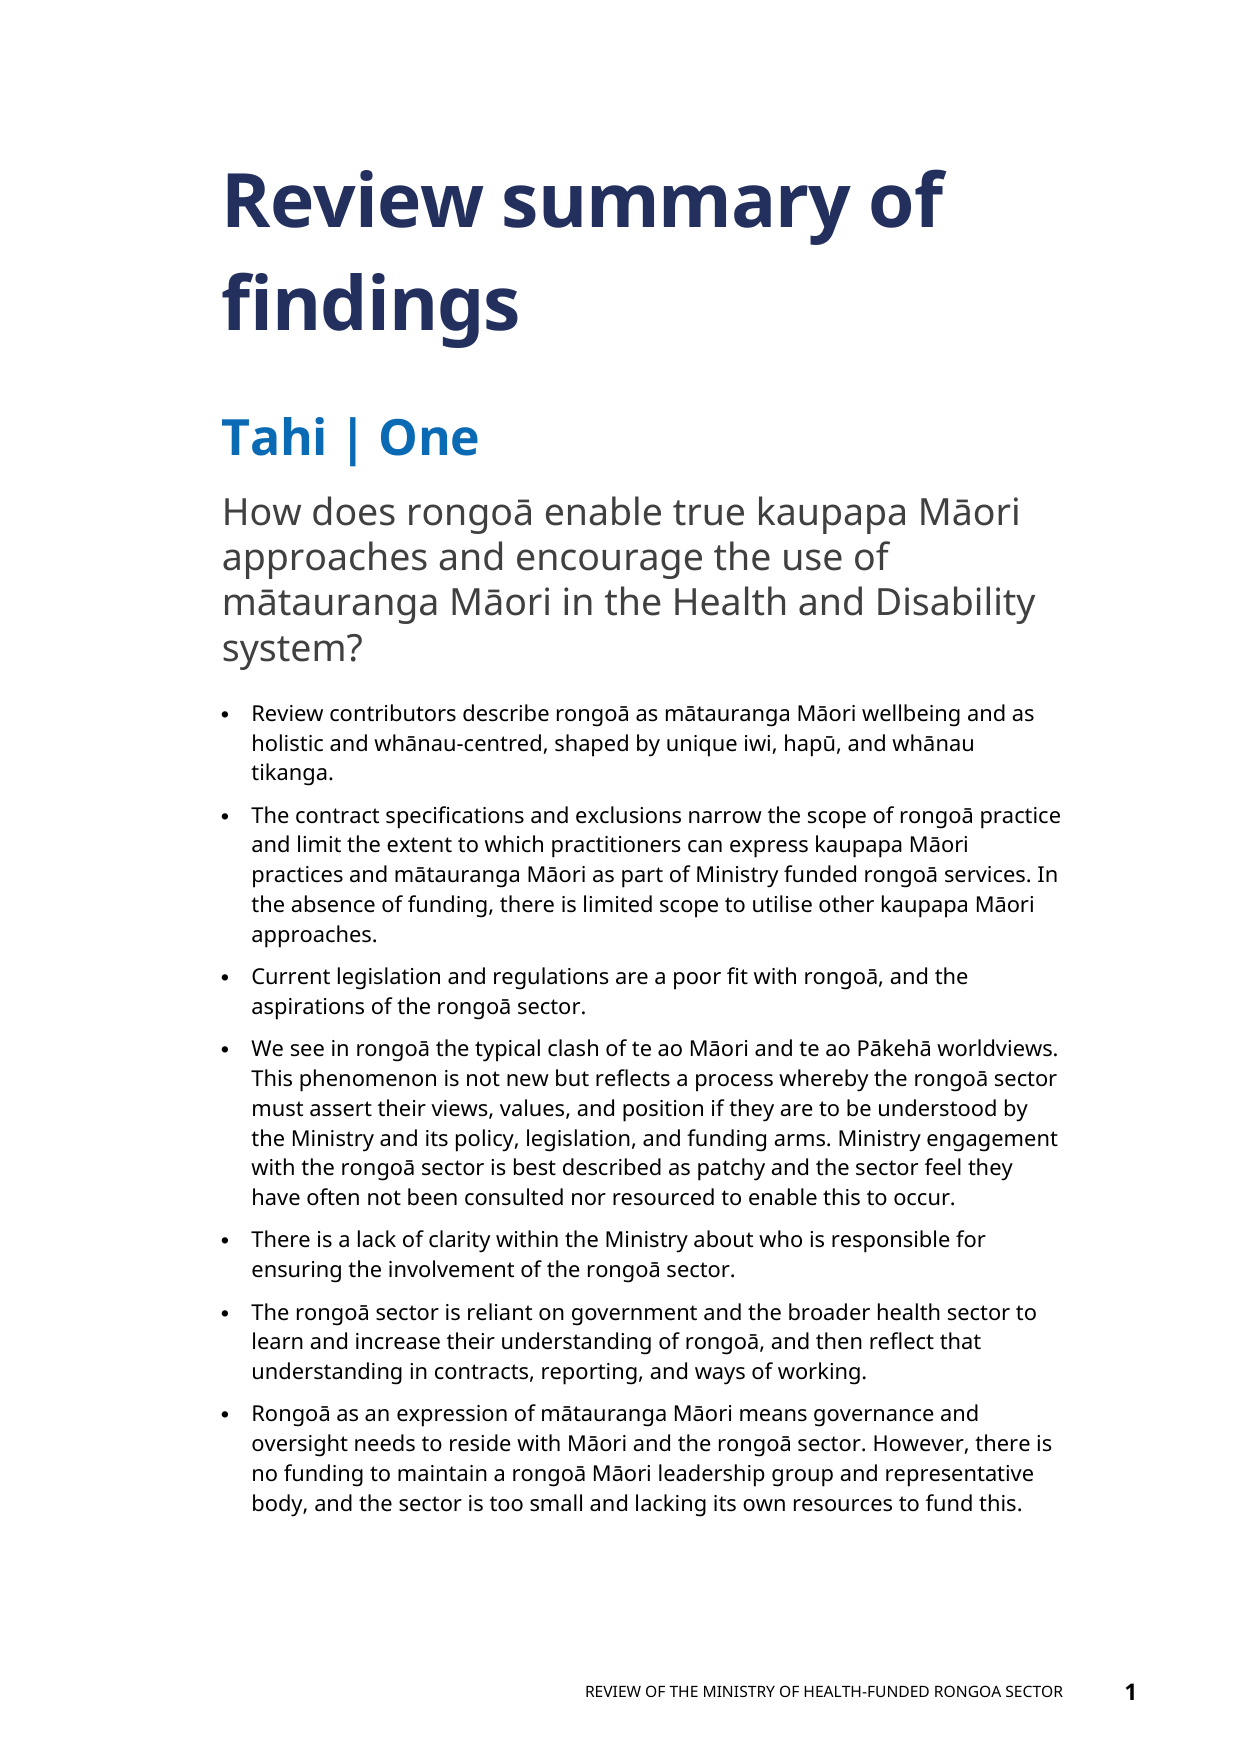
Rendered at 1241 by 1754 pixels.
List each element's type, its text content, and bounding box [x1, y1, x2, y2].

text Rongoā as an expression of mātauranga Māori means governance and oversight needs to reside with Māori and the rongoā sector. However, there is no funding to maintain a rongoā Māori leadership group and representative body, and the sector is too small and lacking its own resources to fund this. [222, 1398, 1063, 1517]
text How does rongoā enable true kaupapa Māori approaches and encourage the use of mātauranga Māori in the Health and Disability system? [222, 489, 1063, 673]
text Current legislation and regulations are a poor fit with rongoā, and the aspirations of the rongoā sector. [222, 961, 1063, 1021]
text The contract specifications and exclusions narrow the scope of rongoā practice and limit the extent to which practitioners can express kaupapa Māori practices and mātauranga Māori as part of Ministry funded rongoā services. In the absence of funding, there is limited scope to utilise other kaupapa Māori approaches. [222, 799, 1063, 948]
subtitle Review summary of findings [222, 148, 1063, 352]
text There is a lack of clarity within the Ministry about who is responsible for ensuring the involvement of the rongoā sector. [222, 1224, 1063, 1284]
text Review contributors describe rongoā as mātauranga Māori wellbeing and as holistic and whānau-centred, shaped by unique iwi, hapū, and whānau tikanga. [222, 698, 1063, 787]
text We see in rongoā the typical clash of te ao Māori and te ao Pākehā worldviews. This phenomenon is not new but reflects a process whereby the rongoā sector must assert their views, values, and position if they are to be understood by the Ministry and its policy, legislation, and funding arms. Ministry engagement with the rongoā sector is best described as patchy and the sector feel they have often not been consulted nor resourced to enable this to occur. [222, 1033, 1063, 1212]
text The rongoā sector is reliant on government and the broader health sector to learn and increase their understanding of rongoā, and then reflect that understanding in contracts, reporting, and ways of working. [222, 1296, 1063, 1386]
subtitle Tahi | One [222, 402, 1063, 470]
